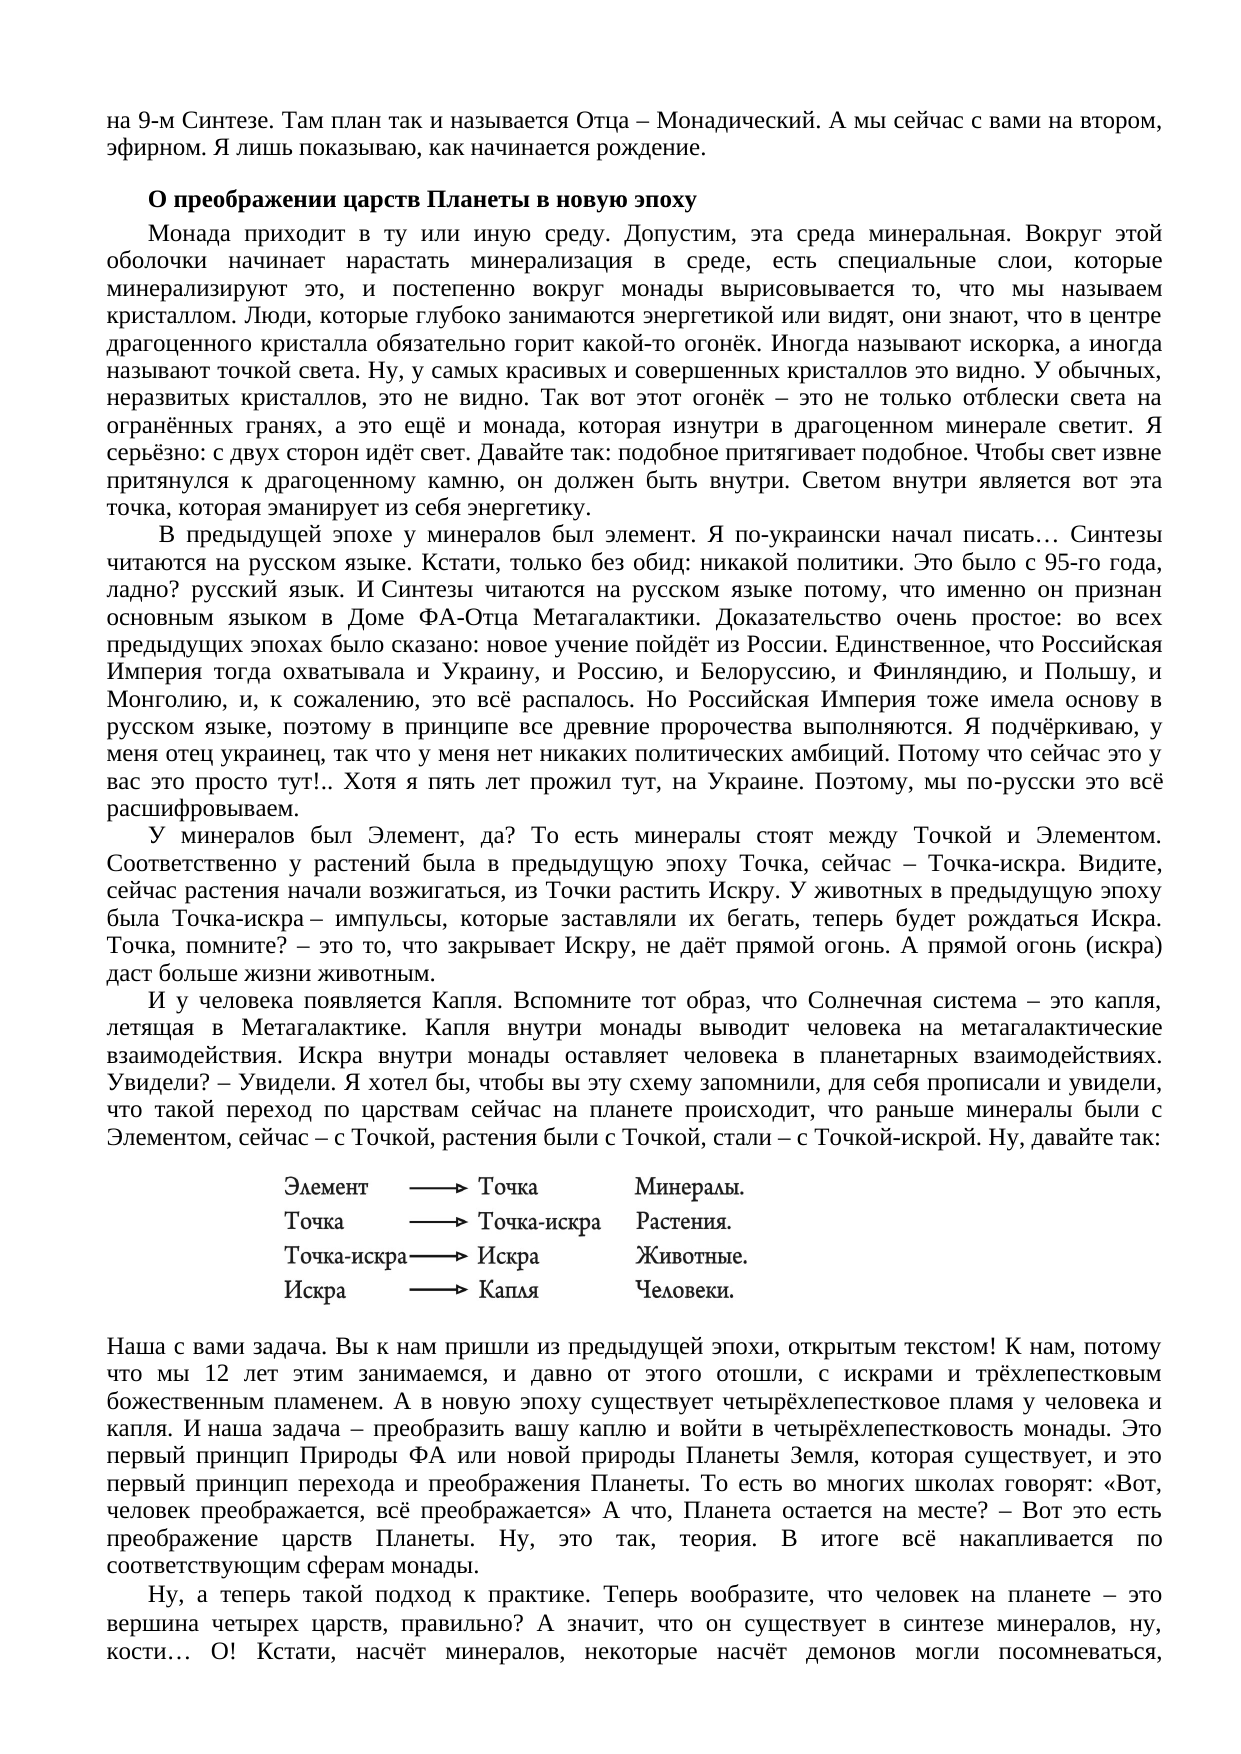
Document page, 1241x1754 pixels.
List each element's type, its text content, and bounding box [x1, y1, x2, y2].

text И у человека появляется Капля. Вспомните тот образ, что Солнечная система – это капля, летящая в Метагалактике. Капля внутри монады выводит человека на метагалактические взаимодействия. Искра внутри монады оставляет человека в планетарных взаимодействиях. Увидели? – Увидели. Я хотел бы, чтобы вы эту схему запомнили, для себя прописали и увидели, что такой переход по царствам сейчас на планете происходит, что раньше минералы были с Элементом, сейчас – с Точкой, растения были с Точкой, стали – с Точкой-искрой. Ну, давайте так: [106, 986, 1163, 1151]
text У минералов был Элемент, да? То есть минералы стоят между Точкой и Элементом. Соответственно у растений была в предыдущую эпоху Точка, сейчас – Точка-искра. Видите, сейчас растения начали возжигаться, из Точки растить Искру. У животных в предыдущую эпоху была Точка-искра – импульсы, которые заставляли их бегать, теперь будет рождаться Искра. Точка, помните? – это то, что закрывает Искру, не даёт прямой огонь. А прямой огонь (искра) даст больше жизни животным. [106, 822, 1163, 986]
text В предыдущей эпохе у минералов был элемент. Я по-украински начал писать… Синтезы читаются на русском языке. Кстати, только без обид: никакой политики. Это было с 95-го года, ладно? русский язык. И Синтезы читаются на русском языке потому, что именно он признан основным языком в Доме ФА-Отца Метагалактики. Доказательство очень простое: во всех предыдущих эпохах было сказано: новое учение пойдёт из России. Единственное, что Российская Империя тогда охватывала и Украину, и Россию, и Белоруссию, и Финляндию, и Польшу, и Монголию, и, к сожалению, это всё распалось. Но Российская Империя тоже имела основу в русском языке, поэтому в принципе все древние пророчества выполняются. Я подчёркиваю, у меня отец украинец, так что у меня нет никаких политических амбиций. Потому что сейчас это у вас это просто тут!.. Хотя я пять лет прожил тут, на Украине. Поэтому, мы по-русски это всё расшифровываем. [106, 521, 1163, 822]
subtitle О преображении царств Планеты в новую эпоху [148, 186, 1163, 213]
picture [284, 1176, 747, 1305]
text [106, 106, 1163, 161]
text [106, 1579, 1163, 1665]
text Наша с вами задача. Вы к нам пришли из предыдущей эпохи, открытым текстом! К нам, потому что мы 12 лет этим занимаемся, и давно от этого отошли, с искрами и трёхлепестковым божественным пламенем. А в новую эпоху существует четырёхлепестковое пламя у человека и капля. И наша задача – преобразить вашу каплю и войти в четырёхлепестковость монады. Это первый принцип Природы ФА или новой природы Планеты Земля, которая существует, и это первый принцип перехода и преображения Планеты. То есть во многих школах говорят: «Вот, человек преображается, всё преображается» А что, Планета остается на месте? – Вот это есть преображение царств Планеты. Ну, это так, теория. В итоге всё накапливается по соответствующим сферам монады. [106, 1332, 1163, 1579]
text Монада приходит в ту или иную среду. Допустим, эта среда минеральная. Вокруг этой оболочки начинает нарастать минерализация в среде, есть специальные слои, которые минерализируют это, и постепенно вокруг монады вырисовывается то, что мы называем кристаллом. Люди, которые глубоко занимаются энергетикой или видят, они знают, что в центре драгоценного кристалла обязательно горит какой-то огонёк. Иногда называют искорка, а иногда называют точкой света. Ну, у самых красивых и совершенных кристаллов это видно. У обычных, неразвитых кристаллов, это не видно. Так вот этот огонёк – это не только отблески света на огранённых гранях, а это ещё и монада, которая изнутри в драгоценном минерале светит. Я серьёзно: с двух сторон идёт свет. Давайте так: подобное притягивает подобное. Чтобы свет извне притянулся к драгоценному камню, он должен быть внутри. Светом внутри является вот эта точка, которая эманирует из себя энергетику. [106, 219, 1163, 521]
